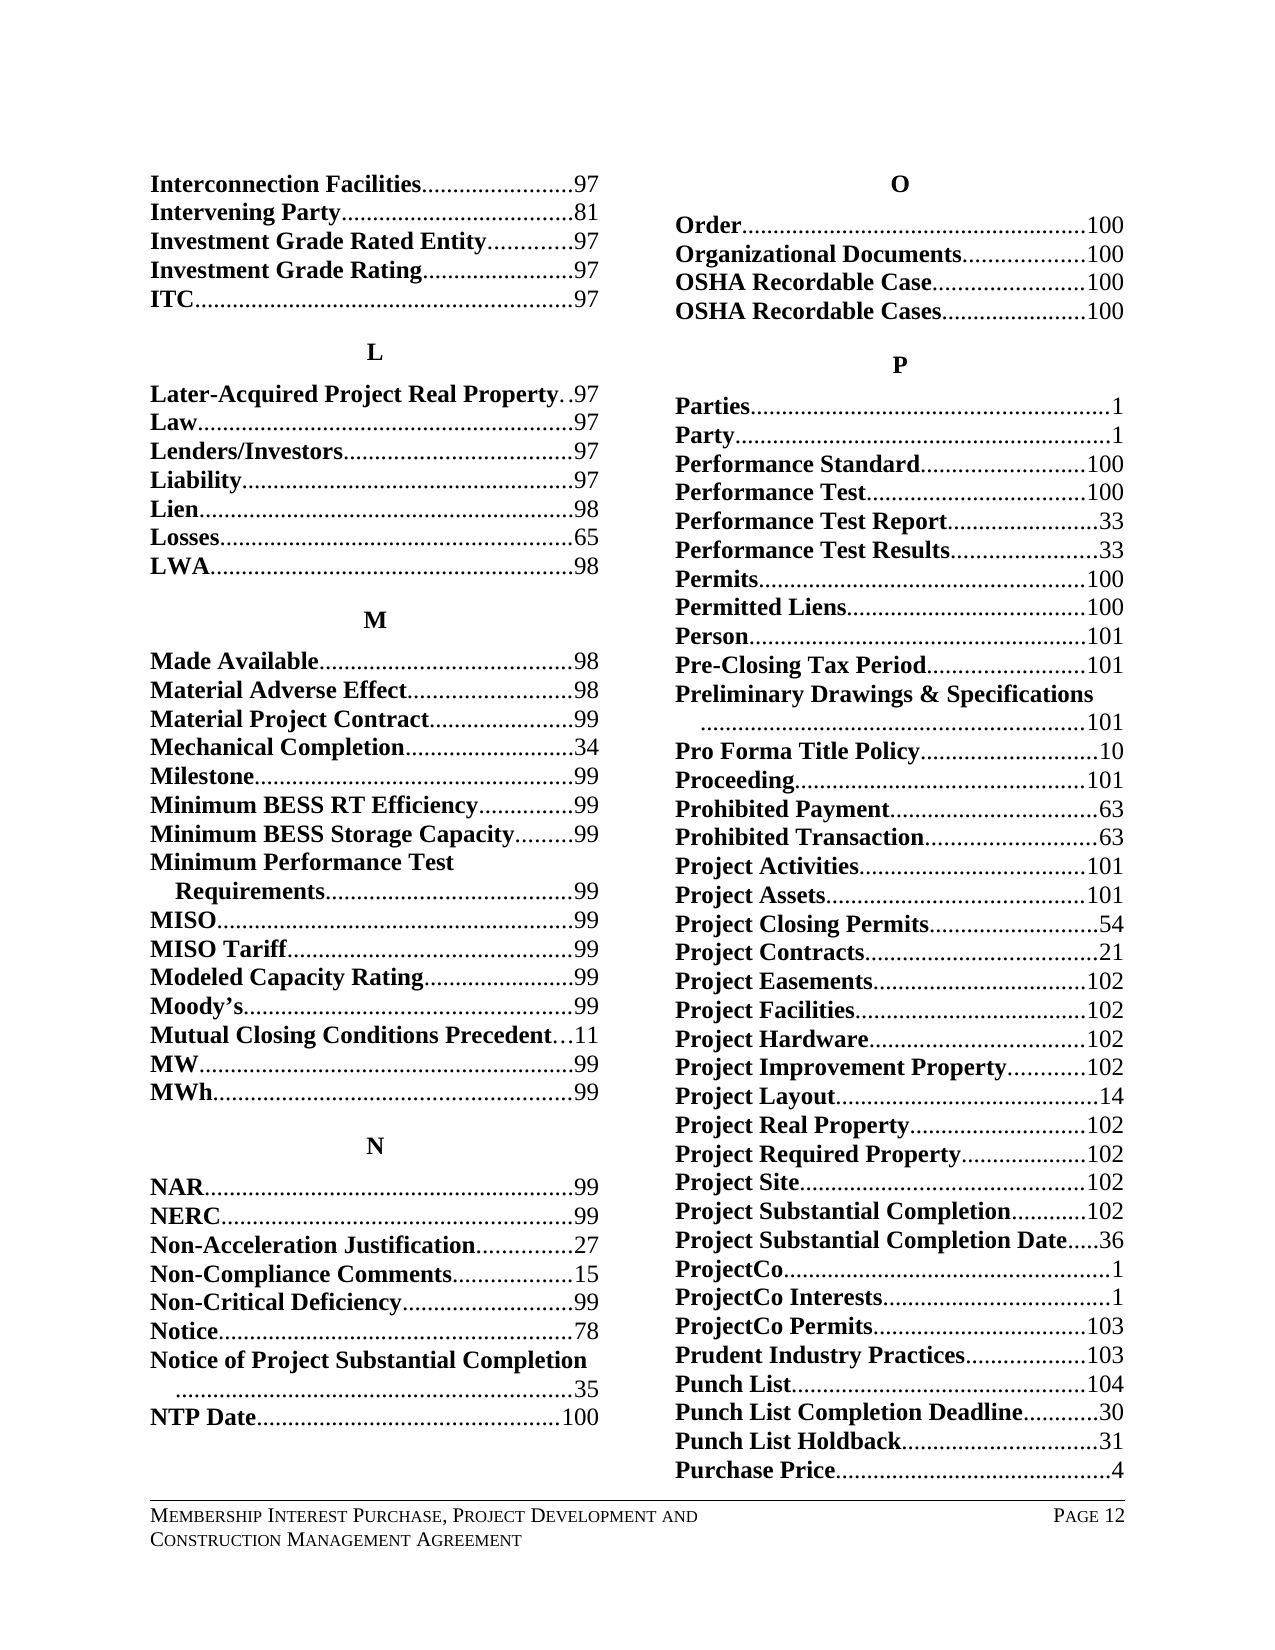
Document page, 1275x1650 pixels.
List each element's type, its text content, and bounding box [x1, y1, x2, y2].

text Losses 65 [150, 522, 600, 551]
text Project Substantial Completion 102 [675, 1196, 1125, 1225]
text Material Project Contract 99 [150, 704, 600, 732]
text Mutual Closing Conditions Precedent 11 [150, 1020, 600, 1049]
text MISO 99 [150, 905, 600, 934]
text Prohibited Payment 63 [675, 794, 1125, 822]
text Permits 100 [675, 564, 1125, 592]
text Modeled Capacity Rating 99 [150, 962, 600, 991]
text Project Real Property 102 [675, 1110, 1125, 1139]
text Project Facilities 102 [675, 995, 1125, 1024]
text Project Substantial Completion Date 36 [675, 1225, 1125, 1254]
text Interconnection Facilities 97 [150, 169, 600, 197]
text NTP Date 100 [150, 1402, 600, 1431]
subtitle O [675, 169, 1125, 197]
text ITC 97 [150, 284, 600, 312]
text Prohibited Transaction 63 [675, 822, 1125, 851]
text Punch List 104 [675, 1369, 1125, 1397]
text Project Layout 14 [675, 1081, 1125, 1110]
text MISO Tariff 99 [150, 934, 600, 962]
text Notice 78 [150, 1316, 600, 1345]
text Project Activities 101 [675, 851, 1125, 880]
text Investment Grade Rated Entity 97 [150, 226, 600, 255]
text Performance Test Results 33 [675, 535, 1125, 564]
text Notice of Project Substantial Completion 35 [150, 1345, 600, 1402]
text Non-Compliance Comments 15 [150, 1259, 600, 1287]
text Project Site 102 [675, 1167, 1125, 1196]
text Permitted Liens 100 [675, 592, 1125, 621]
text Pre-Closing Tax Period 101 [675, 650, 1125, 679]
text Non-Acceleration Justification 27 [150, 1230, 600, 1259]
text Parties 1 [675, 391, 1125, 420]
text Punch List Completion Deadline 30 [675, 1397, 1125, 1426]
subtitle L [150, 337, 600, 366]
text Lien 98 [150, 494, 600, 522]
text Non-Critical Deficiency 99 [150, 1287, 600, 1316]
subtitle N [150, 1131, 600, 1160]
text Project Closing Permits 54 [675, 909, 1125, 937]
text Organizational Documents 100 [675, 239, 1125, 267]
text ProjectCo Permits 103 [675, 1311, 1125, 1340]
text Project Easements 102 [675, 966, 1125, 995]
text Performance Test Report 33 [675, 506, 1125, 535]
text Proceeding 101 [675, 765, 1125, 794]
text Project Improvement Property 102 [675, 1052, 1125, 1081]
text Project Assets 101 [675, 880, 1125, 909]
text MW 99 [150, 1049, 600, 1077]
text Moody’s 99 [150, 991, 600, 1020]
text Performance Standard 100 [675, 449, 1125, 477]
text NERC 99 [150, 1201, 600, 1230]
text Law 97 [150, 407, 600, 436]
text Punch List Holdback 31 [675, 1426, 1125, 1455]
text Party 1 [675, 420, 1125, 449]
text Material Adverse Effect 98 [150, 675, 600, 704]
text Person 101 [675, 621, 1125, 650]
text Made Available 98 [150, 646, 600, 675]
text LWA 98 [150, 551, 600, 580]
subtitle M [150, 605, 600, 634]
subtitle P [675, 350, 1125, 379]
text Lenders/Investors 97 [150, 436, 600, 465]
text Minimum Performance Test Requirements 99 [150, 847, 600, 905]
text Investment Grade Rating 97 [150, 255, 600, 284]
text Prudent Industry Practices 103 [675, 1340, 1125, 1369]
text NAR 99 [150, 1172, 600, 1201]
text Liability 97 [150, 465, 600, 494]
text Mechanical Completion 34 [150, 732, 600, 761]
text MWh 99 [150, 1077, 600, 1106]
text Preliminary Drawings & Specifications 101 [675, 679, 1125, 736]
text Project Contracts 21 [675, 937, 1125, 966]
text ProjectCo Interests 1 [675, 1282, 1125, 1311]
text Performance Test 100 [675, 477, 1125, 506]
text OSHA Recordable Cases 100 [675, 296, 1125, 325]
text Minimum BESS Storage Capacity 99 [150, 819, 600, 847]
text ProjectCo 1 [675, 1254, 1125, 1282]
text Project Required Property 102 [675, 1139, 1125, 1167]
text Order 100 [675, 210, 1125, 239]
text Project Hardware 102 [675, 1024, 1125, 1052]
text Minimum BESS RT Efficiency 99 [150, 790, 600, 819]
text Purchase Price 4 [675, 1455, 1125, 1484]
text Pro Forma Title Policy 10 [675, 736, 1125, 765]
text Milestone 99 [150, 761, 600, 790]
text Intervening Party 81 [150, 197, 600, 226]
text OSHA Recordable Case 100 [675, 267, 1125, 296]
text Later-Acquired Project Real Property 97 [150, 379, 600, 407]
